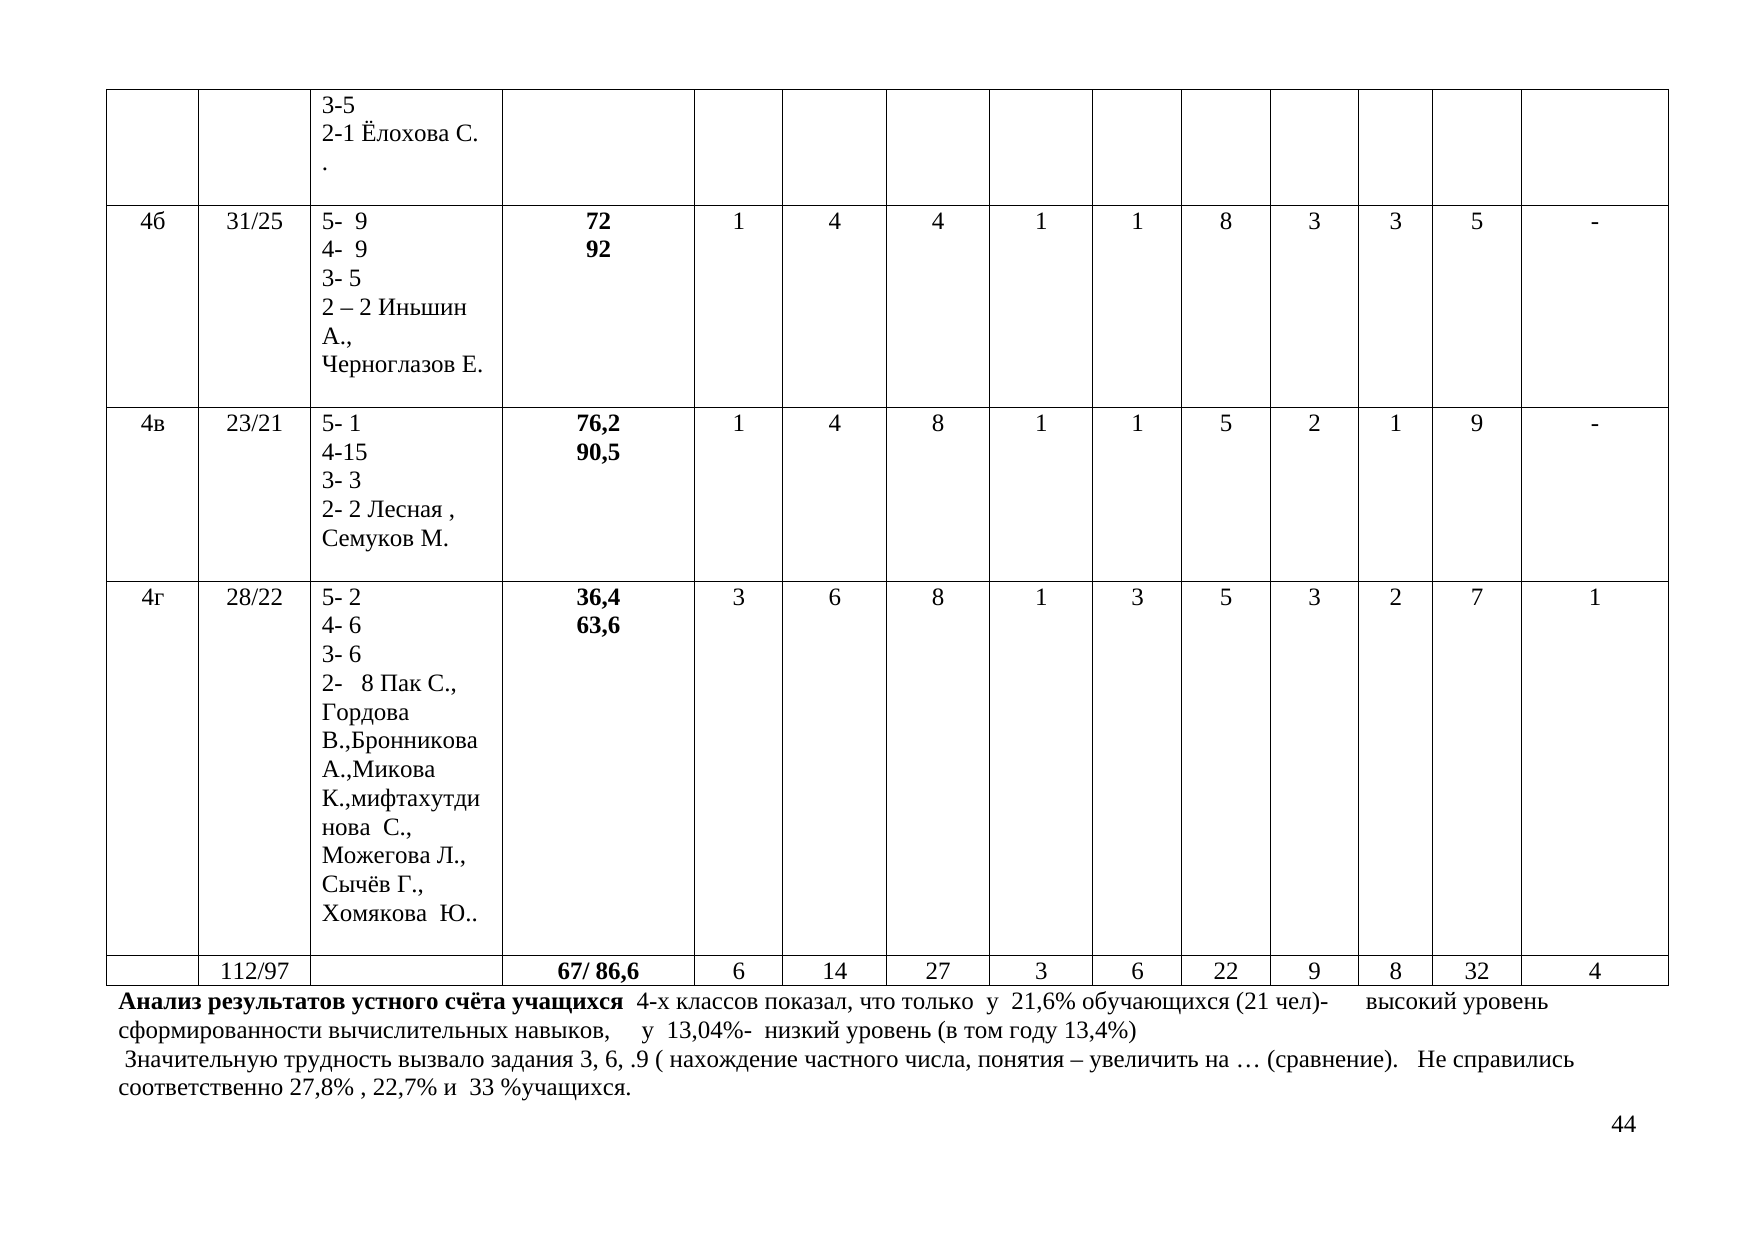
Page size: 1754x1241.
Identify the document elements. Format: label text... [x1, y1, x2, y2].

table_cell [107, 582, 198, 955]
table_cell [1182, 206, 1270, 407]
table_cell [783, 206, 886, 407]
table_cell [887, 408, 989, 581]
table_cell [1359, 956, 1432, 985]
text Значительную трудность вызвало задания 3, 6, .9 ( нахождение частного числа, понятия – увеличить на … (сравнение). Не справились соответственно 27,8% , 22,7% и 33 %учащихся. [118, 1044, 1636, 1101]
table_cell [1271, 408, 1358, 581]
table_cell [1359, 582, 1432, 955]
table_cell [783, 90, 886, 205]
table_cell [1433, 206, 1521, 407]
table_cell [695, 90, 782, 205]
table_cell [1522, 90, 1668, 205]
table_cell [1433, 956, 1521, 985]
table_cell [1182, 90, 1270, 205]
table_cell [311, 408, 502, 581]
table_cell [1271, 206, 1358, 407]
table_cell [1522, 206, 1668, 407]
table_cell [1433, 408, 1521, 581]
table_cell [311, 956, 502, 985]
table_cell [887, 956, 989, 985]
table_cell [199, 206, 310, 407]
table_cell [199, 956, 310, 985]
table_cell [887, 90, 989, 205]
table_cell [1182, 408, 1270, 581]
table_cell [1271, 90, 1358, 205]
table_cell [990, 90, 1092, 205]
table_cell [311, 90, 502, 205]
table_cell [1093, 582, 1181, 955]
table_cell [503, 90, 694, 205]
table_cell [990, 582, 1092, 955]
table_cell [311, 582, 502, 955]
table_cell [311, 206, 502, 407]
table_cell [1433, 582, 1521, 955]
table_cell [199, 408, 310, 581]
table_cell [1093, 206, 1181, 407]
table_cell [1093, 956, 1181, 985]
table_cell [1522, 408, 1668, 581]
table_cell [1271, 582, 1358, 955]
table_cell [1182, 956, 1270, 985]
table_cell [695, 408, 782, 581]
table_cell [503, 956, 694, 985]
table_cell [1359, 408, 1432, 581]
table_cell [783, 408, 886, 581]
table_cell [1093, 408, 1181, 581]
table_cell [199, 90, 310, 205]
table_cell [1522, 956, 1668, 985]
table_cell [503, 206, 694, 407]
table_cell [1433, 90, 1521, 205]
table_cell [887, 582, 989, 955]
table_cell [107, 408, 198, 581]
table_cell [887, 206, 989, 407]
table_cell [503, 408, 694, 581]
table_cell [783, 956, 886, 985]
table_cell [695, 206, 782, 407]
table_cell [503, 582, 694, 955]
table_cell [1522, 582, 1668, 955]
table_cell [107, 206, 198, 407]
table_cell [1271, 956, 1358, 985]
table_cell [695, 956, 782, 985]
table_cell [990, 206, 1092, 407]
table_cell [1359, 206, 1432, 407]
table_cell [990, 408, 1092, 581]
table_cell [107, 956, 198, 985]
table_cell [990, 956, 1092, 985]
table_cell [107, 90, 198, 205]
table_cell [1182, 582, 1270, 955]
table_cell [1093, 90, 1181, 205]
text Анализ результатов устного счёта учащихся 4-х классов показал, что только у 21,6% обучающихся (21 чел)- высокий уровень сформированности вычислительных навыков, у 13,04%- низкий уровень (в том году 13,4%) [118, 986, 1636, 1044]
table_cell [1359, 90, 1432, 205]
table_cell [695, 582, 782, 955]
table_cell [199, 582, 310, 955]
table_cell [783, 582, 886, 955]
